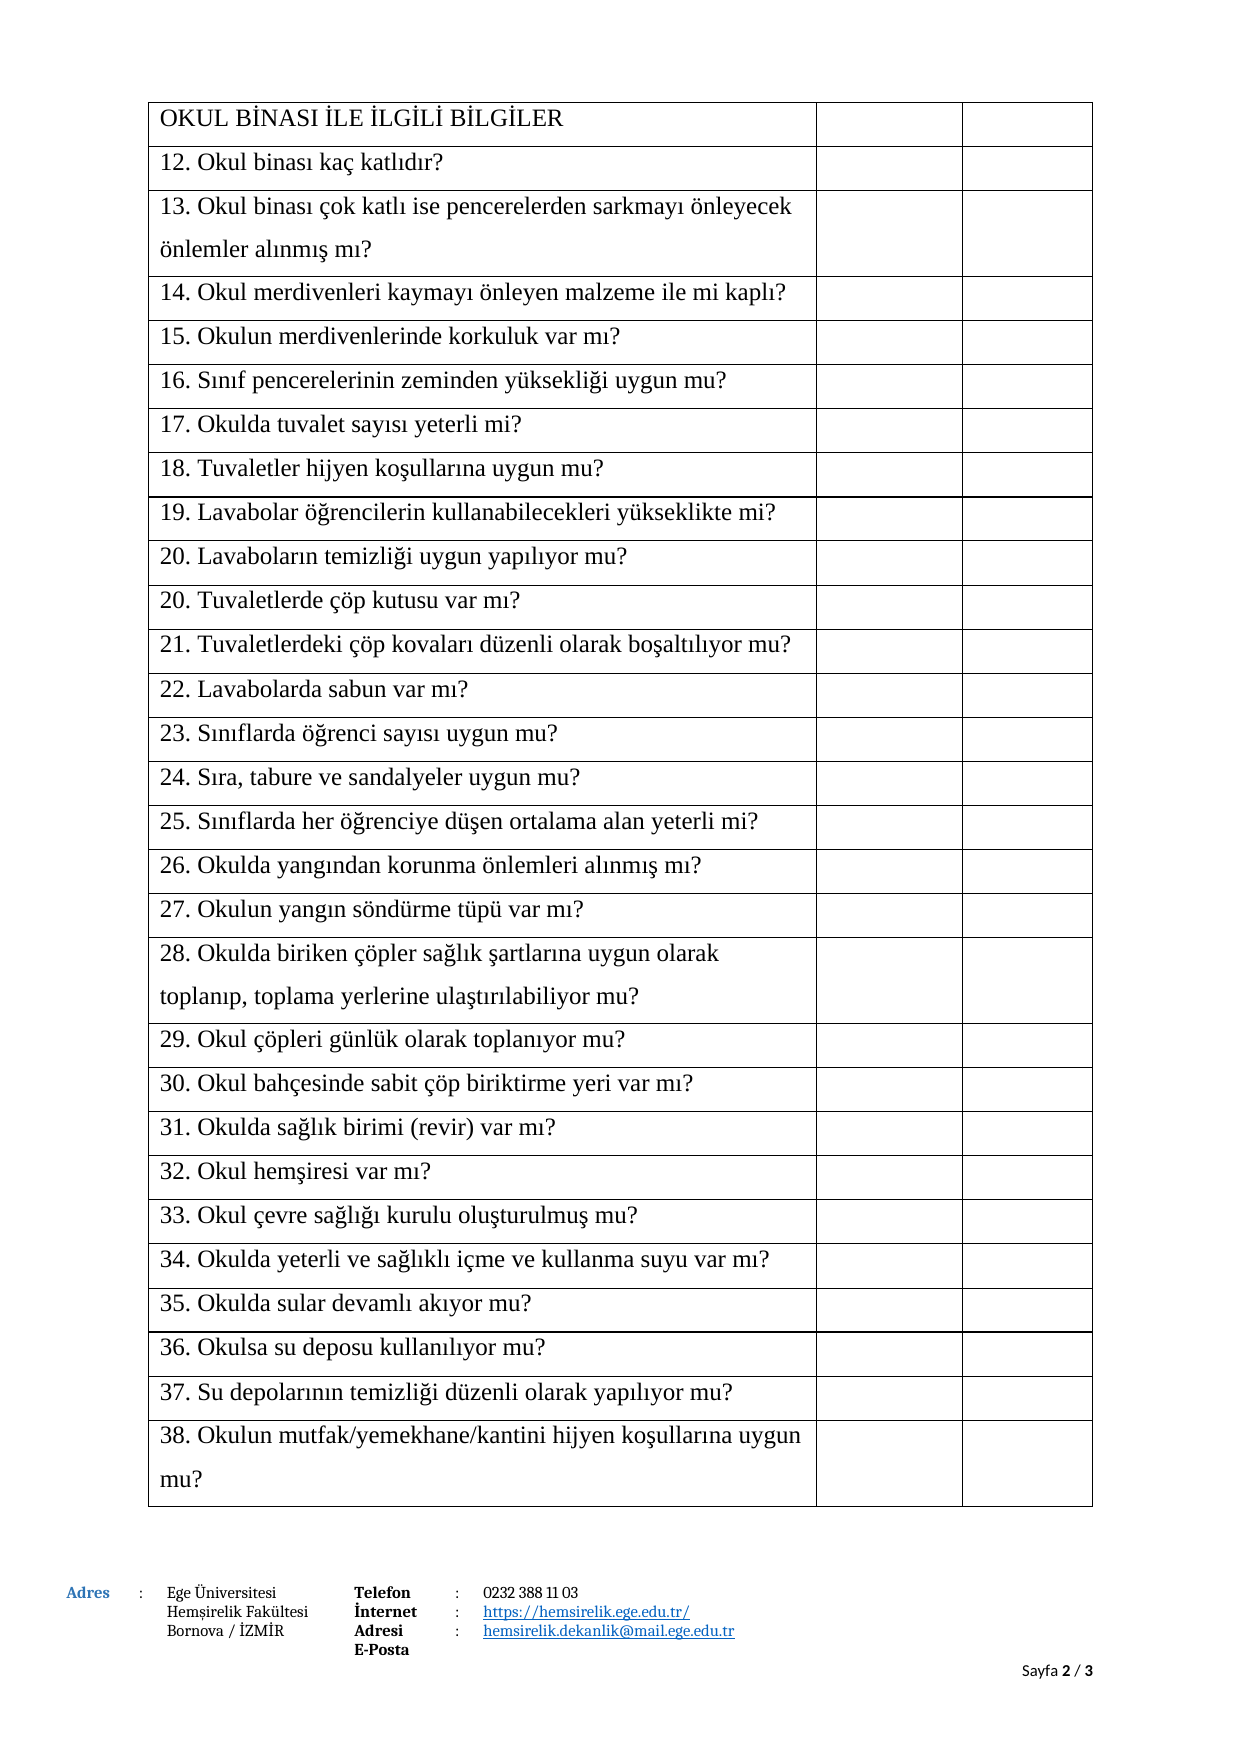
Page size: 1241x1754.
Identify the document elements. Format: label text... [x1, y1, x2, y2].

table_cell [817, 453, 962, 496]
table_cell [963, 498, 1092, 540]
table_cell [963, 630, 1092, 673]
table_cell 24. Sıra, tabure ve sandalyeler uygun mu? [149, 762, 816, 805]
table_cell [817, 103, 962, 146]
table_cell 14. Okul merdivenleri kaymayı önleyen malzeme ile mi kaplı? [149, 277, 816, 320]
table_cell [963, 1024, 1092, 1067]
table_cell [963, 147, 1092, 190]
table_cell [817, 806, 962, 849]
table_cell [817, 1377, 962, 1419]
table_cell [817, 541, 962, 584]
table_cell [817, 1244, 962, 1287]
table_cell 38. Okulun mutfak/yemekhane/kantini hijyen koşullarına uygun mu? [149, 1421, 816, 1506]
table_cell 35. Okulda sular devamlı akıyor mu? [149, 1289, 816, 1331]
table_cell 30. Okul bahçesinde sabit çöp biriktirme yeri var mı? [149, 1068, 816, 1111]
table_cell [963, 586, 1092, 628]
table_cell [963, 1421, 1092, 1506]
table_cell 20. Tuvaletlerde çöp kutusu var mı? [149, 586, 816, 628]
table_cell 12. Okul binası kaç katlıdır? [149, 147, 816, 190]
table_cell [963, 1068, 1092, 1111]
table_cell [963, 674, 1092, 717]
table_cell [963, 1333, 1092, 1376]
table_cell 22. Lavabolarda sabun var mı? [149, 674, 816, 717]
table_cell [963, 938, 1092, 1023]
table_cell OKUL BİNASI İLE İLGİLİ BİLGİLER [149, 103, 816, 146]
table_cell 34. Okulda yeterli ve sağlıklı içme ve kullanma suyu var mı? [149, 1244, 816, 1287]
table_cell [963, 1112, 1092, 1155]
table_cell [817, 277, 962, 320]
table_cell [817, 1068, 962, 1111]
table_cell [963, 1377, 1092, 1419]
table_cell [963, 1289, 1092, 1331]
table_cell 29. Okul çöpleri günlük olarak toplanıyor mu? [149, 1024, 816, 1067]
table_cell 26. Okulda yangından korunma önlemleri alınmış mı? [149, 850, 816, 893]
table_cell [963, 1156, 1092, 1199]
table_cell [963, 762, 1092, 805]
table_cell 13. Okul binası çok katlı ise pencerelerden sarkmayı önleyecek önlemler alınmış mı? [149, 191, 816, 276]
table_cell 32. Okul hemşiresi var mı? [149, 1156, 816, 1199]
table_cell [817, 191, 962, 276]
table_cell [963, 103, 1092, 146]
table_cell 23. Sınıflarda öğrenci sayısı uygun mu? [149, 718, 816, 761]
table_cell 17. Okulda tuvalet sayısı yeterli mi? [149, 409, 816, 452]
table_cell [963, 894, 1092, 937]
table_cell [817, 365, 962, 408]
table_cell [817, 1333, 962, 1376]
table_cell [963, 850, 1092, 893]
table_cell [817, 498, 962, 540]
table_cell [817, 1200, 962, 1243]
table_cell 33. Okul çevre sağlığı kurulu oluşturulmuş mu? [149, 1200, 816, 1243]
table_cell [817, 674, 962, 717]
table_cell 15. Okulun merdivenlerinde korkuluk var mı? [149, 321, 816, 364]
table_cell [817, 1112, 962, 1155]
table_cell [817, 938, 962, 1023]
table_cell [963, 191, 1092, 276]
table_cell 28. Okulda biriken çöpler sağlık şartlarına uygun olarak toplanıp, toplama yerlerine ulaştırılabiliyor mu? [149, 938, 816, 1023]
table_cell [817, 1289, 962, 1331]
table_cell [963, 806, 1092, 849]
table_cell 31. Okulda sağlık birimi (revir) var mı? [149, 1112, 816, 1155]
table_cell [817, 762, 962, 805]
table_cell [817, 409, 962, 452]
table_cell 36. Okulsa su deposu kullanılıyor mu? [149, 1333, 816, 1376]
table_cell [817, 718, 962, 761]
table_cell [817, 1156, 962, 1199]
table_cell 19. Lavabolar öğrencilerin kullanabilecekleri yükseklikte mi? [149, 498, 816, 540]
table_cell [963, 1200, 1092, 1243]
table_cell [963, 365, 1092, 408]
table_cell 21. Tuvaletlerdeki çöp kovaları düzenli olarak boşaltılıyor mu? [149, 630, 816, 673]
table_cell [963, 453, 1092, 496]
table_cell 25. Sınıflarda her öğrenciye düşen ortalama alan yeterli mi? [149, 806, 816, 849]
table_cell [963, 1244, 1092, 1287]
table_cell [817, 630, 962, 673]
table_cell [963, 541, 1092, 584]
table_cell [817, 1421, 962, 1506]
table_cell 16. Sınıf pencerelerinin zeminden yüksekliği uygun mu? [149, 365, 816, 408]
table_cell [817, 850, 962, 893]
table_cell [817, 321, 962, 364]
table_cell [817, 147, 962, 190]
table_cell [817, 1024, 962, 1067]
table_cell [817, 586, 962, 628]
table_cell 27. Okulun yangın söndürme tüpü var mı? [149, 894, 816, 937]
table_cell [963, 718, 1092, 761]
table_cell 18. Tuvaletler hijyen koşullarına uygun mu? [149, 453, 816, 496]
table_cell 37. Su depolarının temizliği düzenli olarak yapılıyor mu? [149, 1377, 816, 1419]
table_cell 20. Lavaboların temizliği uygun yapılıyor mu? [149, 541, 816, 584]
table_cell [817, 894, 962, 937]
table_cell [963, 277, 1092, 320]
table_cell [963, 321, 1092, 364]
table_cell [963, 409, 1092, 452]
